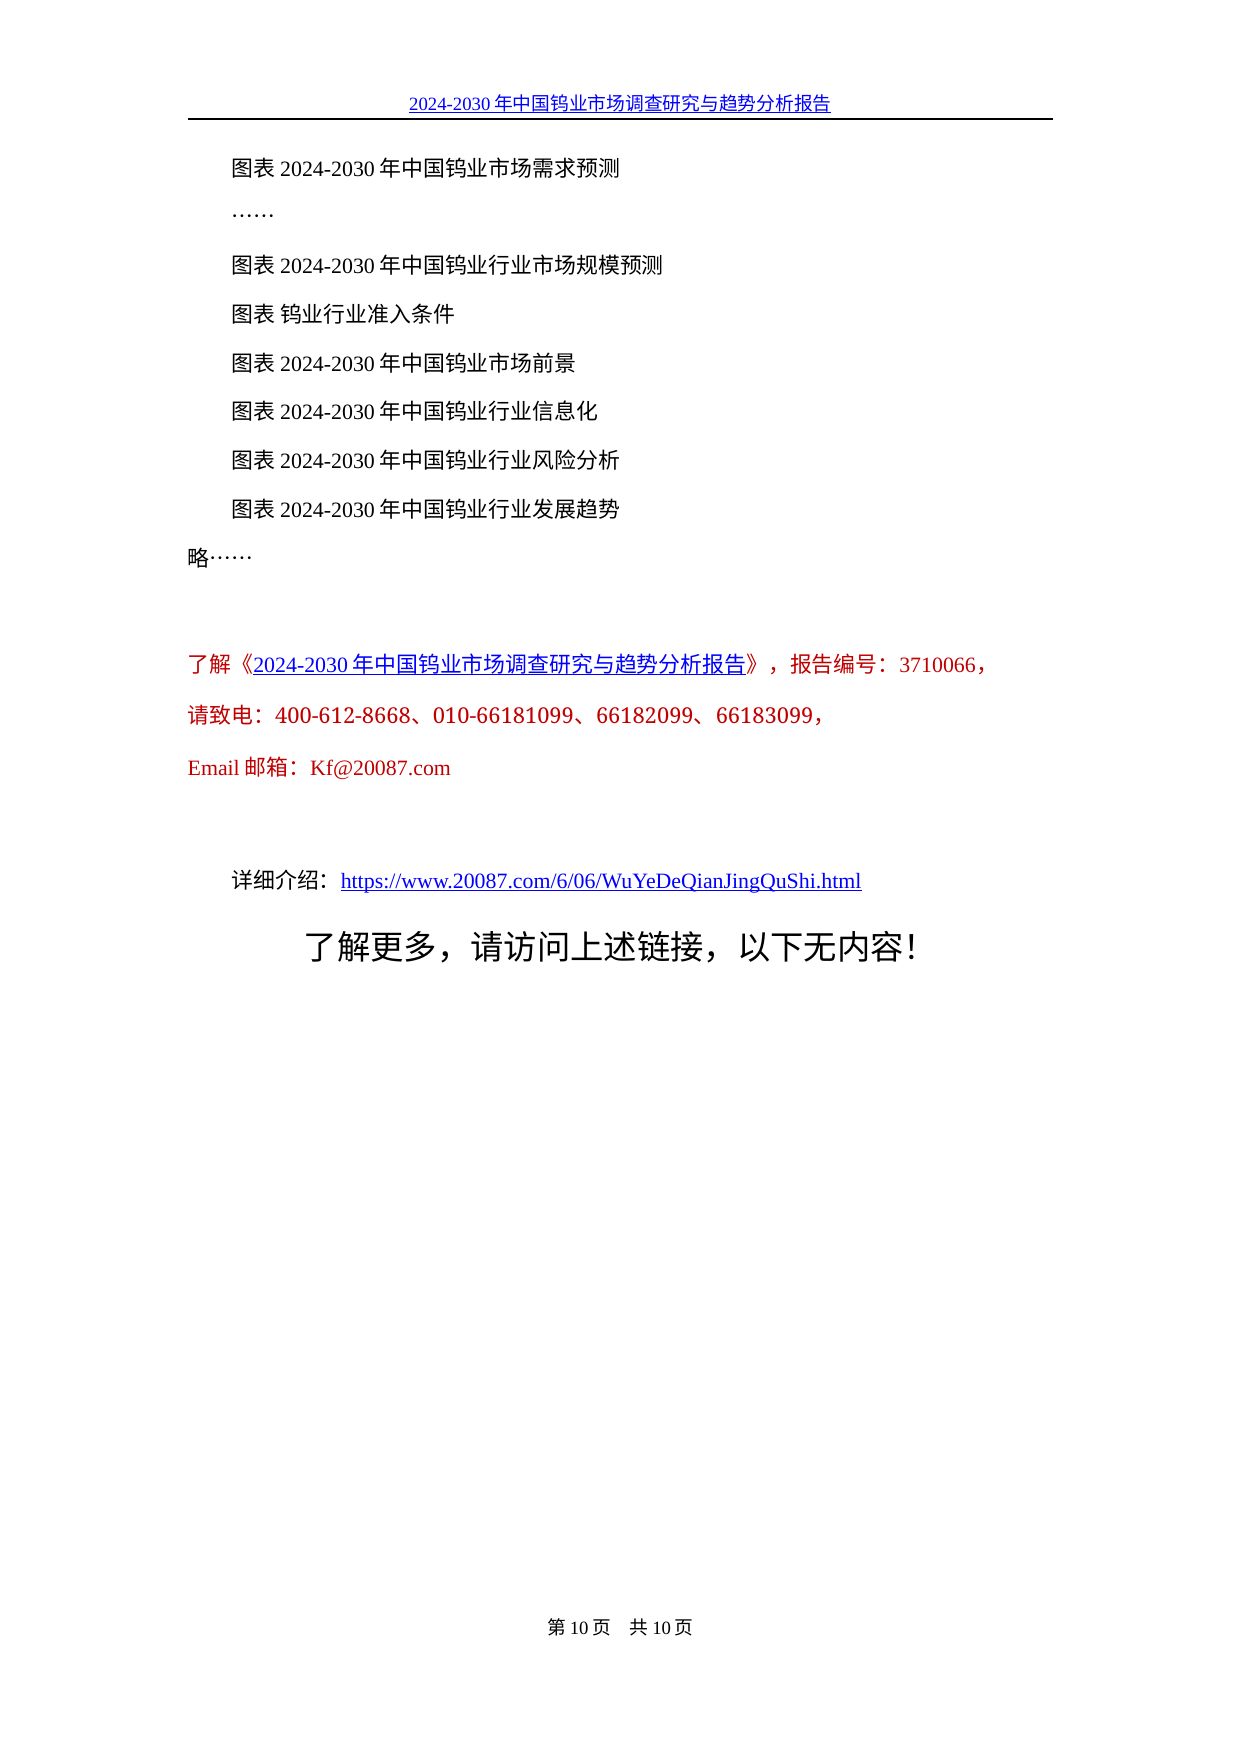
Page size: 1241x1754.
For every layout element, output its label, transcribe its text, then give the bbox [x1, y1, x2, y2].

text 了解《2024-2030年中国钨业市场调查研究与趋势分析报告》，报告编号：3710066， [187, 647, 1053, 679]
title 了解更多，请访问上述链接，以下无内容！ [187, 913, 1053, 978]
text 详细介绍：https://www.20087.com/6/06/WuYeDeQianJingQuShi.html [187, 863, 1053, 895]
text Email邮箱：Kf@20087.com [187, 750, 1053, 782]
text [187, 150, 1053, 573]
text 请致电：400-612-8668、010-66181099、66182099、66183099， [187, 698, 1053, 731]
